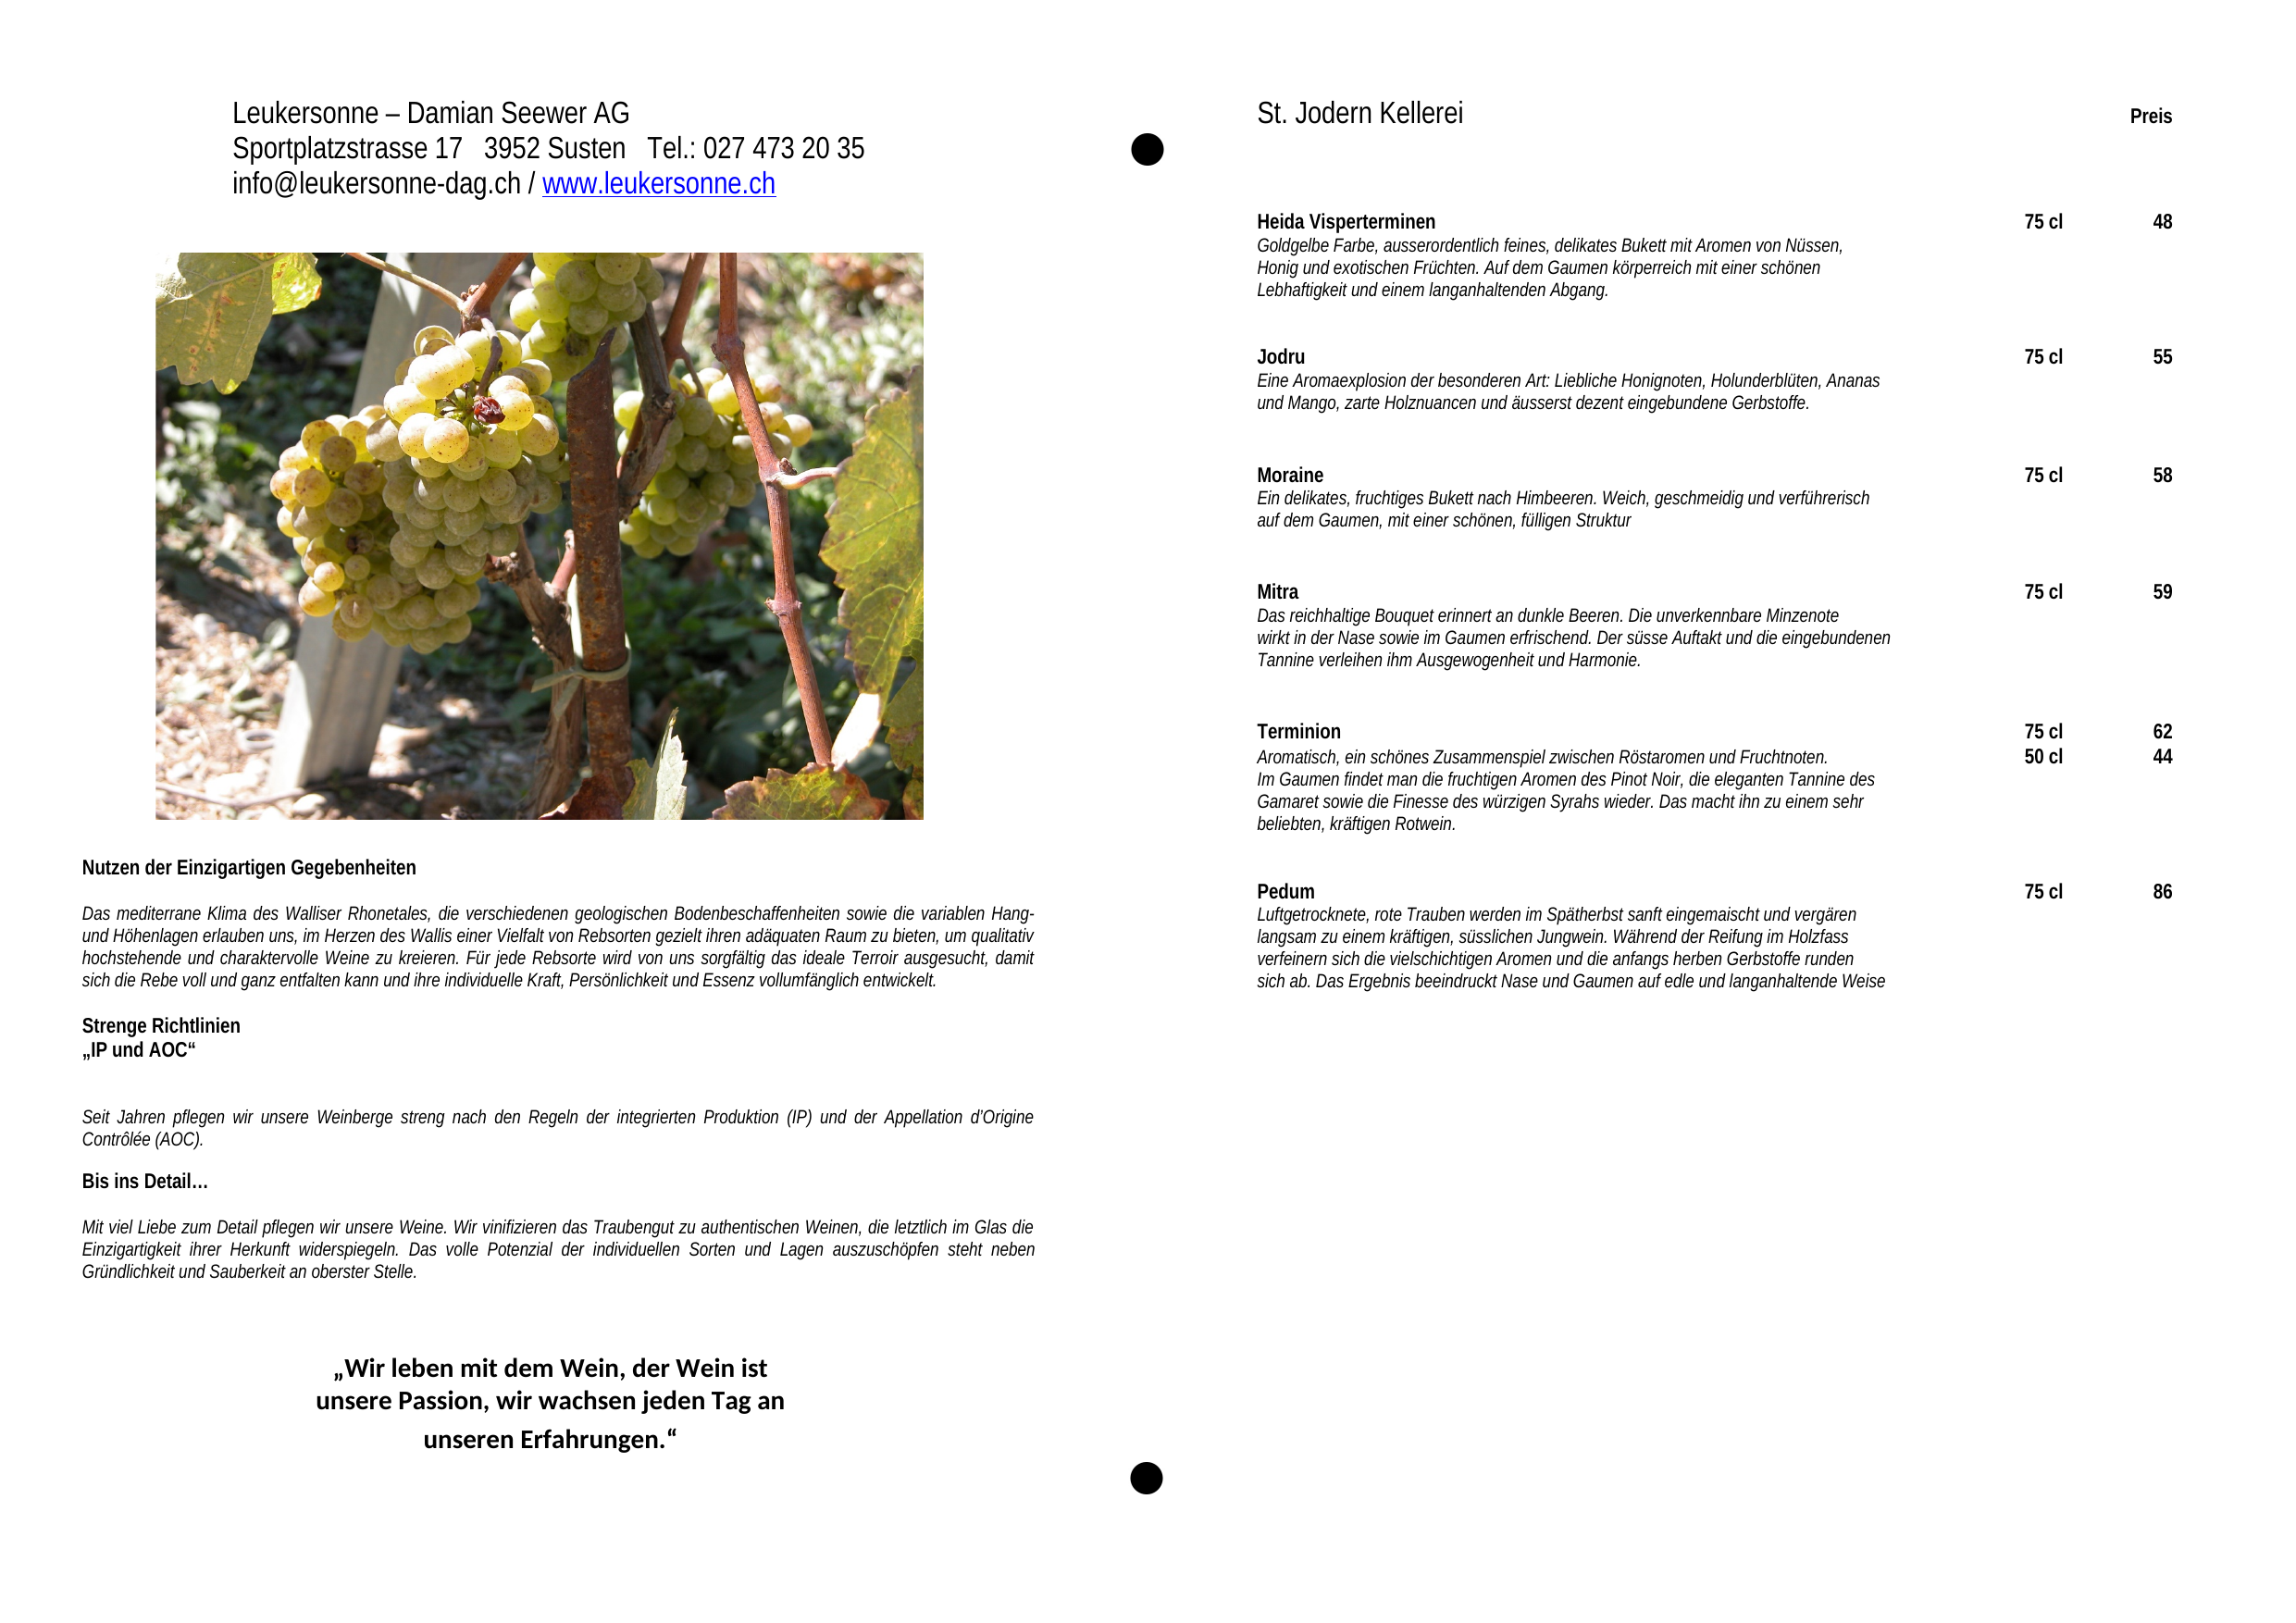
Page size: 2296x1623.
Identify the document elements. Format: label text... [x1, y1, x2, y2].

text „IP und AOC“ [82, 1037, 1038, 1061]
text Strenge Richtlinien [82, 1013, 1038, 1037]
text Pedum 75 cl 86 [1257, 879, 2214, 903]
text Sportplatzstrasse 17 3952 Susten Tel.: 027 473 20 35 [82, 130, 1038, 165]
text St. Jodern Kellerei Preis [1257, 94, 2214, 130]
text beliebten, kräftigen Rotwein. [1257, 812, 2214, 835]
text Das mediterrane Klima des Walliser Rhonetales, die verschiedenen geologischen Bodenbeschaffenheiten sowie die variablen Hang- und Höhenlagen erlauben uns, im Herzen des Wallis einer Vielfalt von Rebsorten gezielt ihren adäquaten Raum zu bieten, um qualitativ hochstehende und charaktervolle Weine zu kreieren. Für jede Rebsorte wird von uns sorgfältig das ideale Terroir ausgesucht, damit sich die Rebe voll und ganz entfalten kann und ihre individuelle Kraft, Persönlichkeit und Essenz vollumfänglich entwickelt. [82, 902, 1038, 991]
text Bis ins Detail… [82, 1169, 1038, 1194]
text Ein delikates, fruchtiges Bukett nach Himbeeren. Weich, geschmeidig und verführerisch [1257, 487, 2214, 509]
text Goldgelbe Farbe, ausserordentlich feines, delikates Bukett mit Aromen von Nüssen, [1257, 234, 2214, 256]
text Gamaret sowie die Finesse des würzigen Syrahs wieder. Das macht ihn zu einem sehr [1257, 790, 2214, 812]
text Heida Visperterminen 75 cl 48 [1257, 209, 2214, 234]
text Nutzen der Einzigartigen Gegebenheiten [82, 854, 1038, 879]
text Seit Jahren pflegen wir unsere Weinberge streng nach den Regeln der integrierten Produktion (IP) und der Appellation d’Origine Contrôlée (AOC). [82, 1105, 1038, 1149]
text auf dem Gaumen, mit einer schönen, fülligen Struktur [1257, 509, 2214, 531]
text Terminion 75 cl 62 [1257, 719, 2214, 744]
picture [0, 1, 2295, 1623]
text Aromatisch, ein schönes Zusammenspiel zwischen Röstaromen und Fruchtnoten. 50 cl 44 [1257, 744, 2214, 768]
text sich ab. Das Ergebnis beeindruckt Nase und Gaumen auf edle und langanhaltende Weise [1257, 970, 2214, 992]
text wirkt in der Nase sowie im Gaumen erfrischend. Der süsse Auftakt und die eingebundenen [1257, 626, 2214, 649]
text verfeinern sich die vielschichtigen Aromen und die anfangs herben Gerbstoffe runden [1257, 948, 2214, 970]
text Moraine 75 cl 58 [1257, 462, 2214, 487]
text Jodru 75 cl 55 [1257, 344, 2214, 369]
text langsam zu einem kräftigen, süsslichen Jungwein. Während der Reifung im Holzfass [1257, 925, 2214, 948]
text info@leukersonne-dag.ch / www.leukersonne.ch [82, 165, 1038, 201]
text Mit viel Liebe zum Detail pflegen wir unsere Weine. Wir vinifizieren das Traubengut zu authentischen Weinen, die letztlich im Glas die Einzigartigkeit ihrer Herkunft widerspiegeln. Das volle Potenzial der individuellen Sorten und Lagen auszuschöpfen steht neben Gründlichkeit und Sauberkeit an oberster Stelle. [82, 1216, 1038, 1282]
text Luftgetrocknete, rote Trauben werden im Spätherbst sanft eingemaischt und vergären [1257, 903, 2214, 925]
text Honig und exotischen Früchten. Auf dem Gaumen körperreich mit einer schönen [1257, 256, 2214, 279]
text Lebhaftigkeit und einem langanhaltenden Abgang. [1257, 279, 2214, 300]
text Im Gaumen findet man die fruchtigen Aromen des Pinot Noir, die eleganten Tannine des [1257, 768, 2214, 790]
text Eine Aromaexplosion der besonderen Art: Liebliche Honignoten, Holunderblüten, Ananas [1257, 369, 2214, 391]
text Tannine verleihen ihm Ausgewogenheit und Harmonie. [1257, 649, 2214, 671]
text Mitra 75 cl 59 [1257, 579, 2214, 604]
text Leukersonne – Damian Seewer AG [82, 94, 1038, 130]
text Das reichhaltige Bouquet erinnert an dunkle Beeren. Die unverkennbare Minzenote [1257, 604, 2214, 626]
text und Mango, zarte Holznuancen und äusserst dezent eingebundene Gerbstoffe. [1257, 391, 2214, 414]
